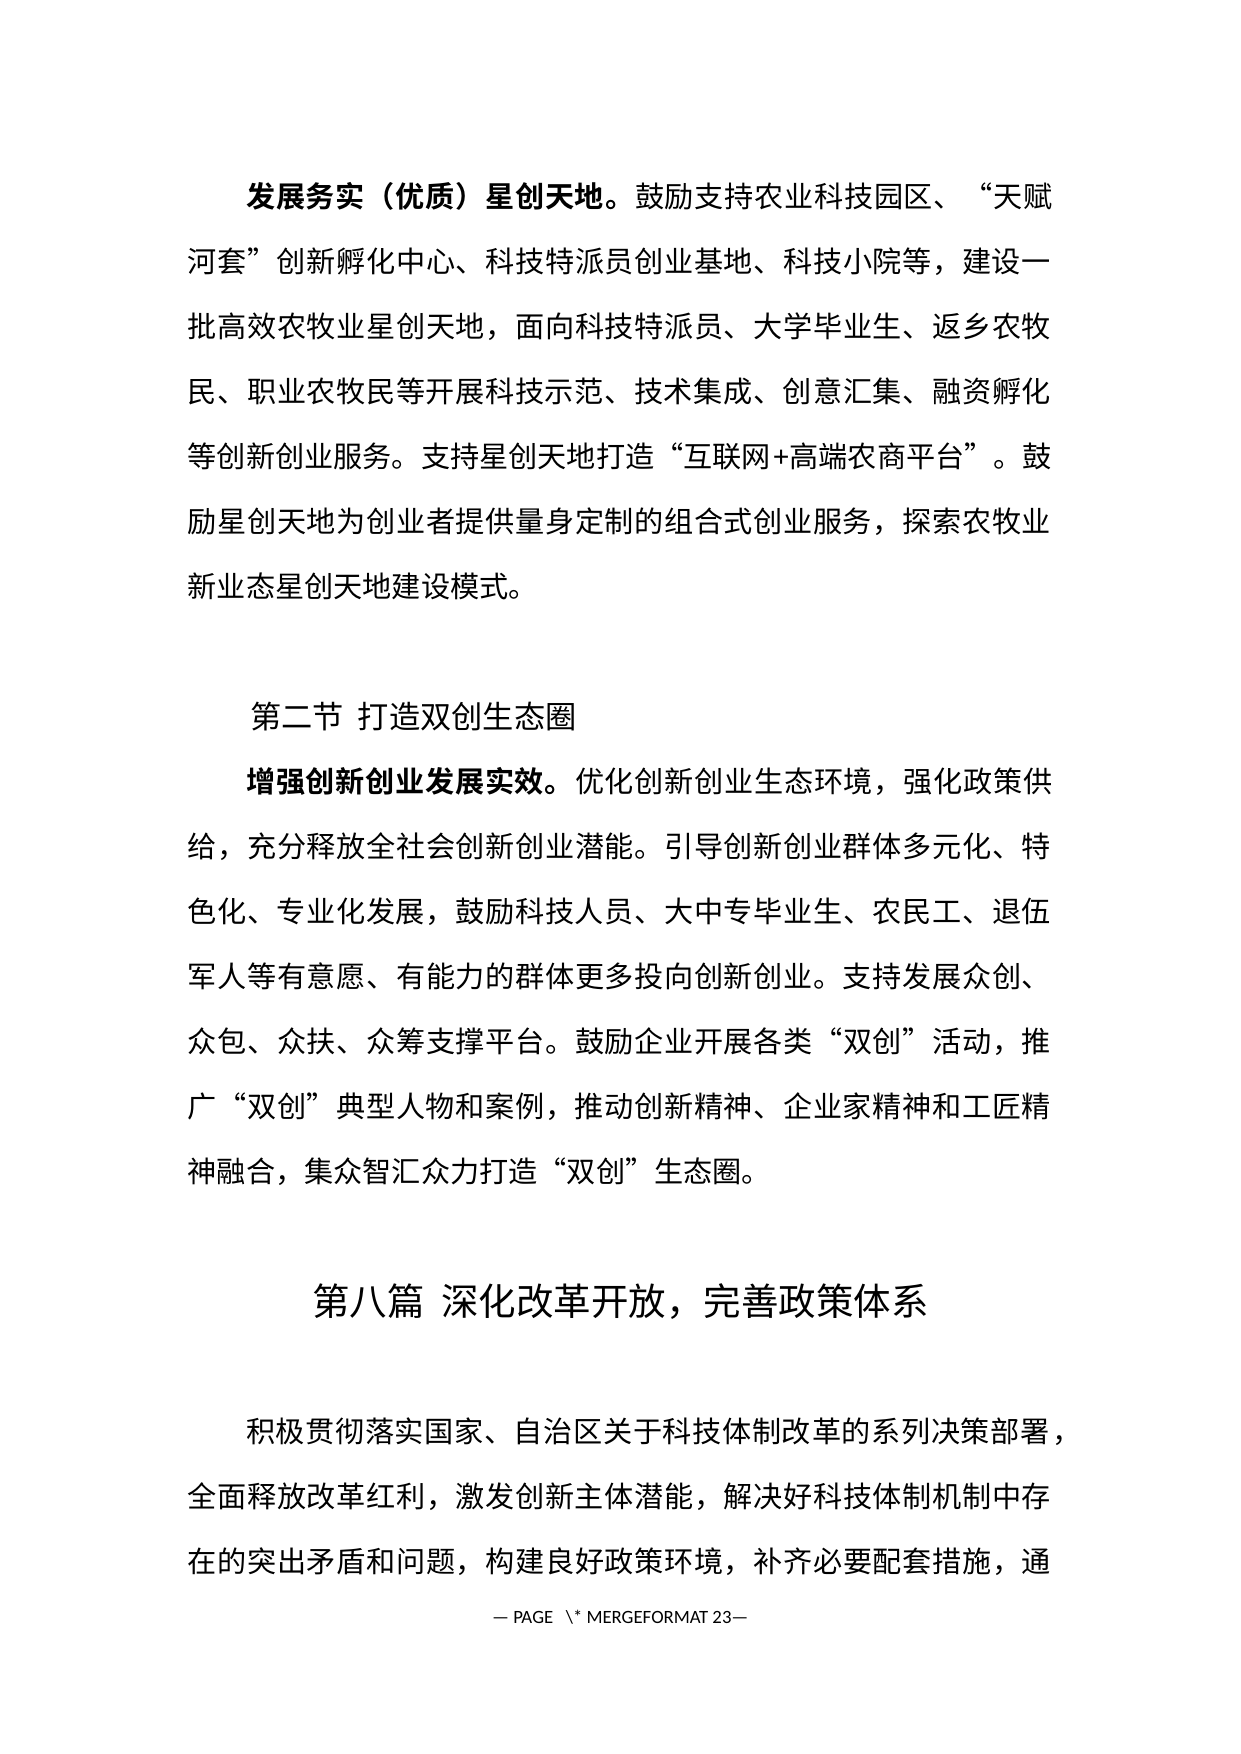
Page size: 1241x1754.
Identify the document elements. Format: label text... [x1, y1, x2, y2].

text 增强创新创业发展实效。优化创新创业生态环境，强化政策供给，充分释放全社会创新创业潜能。引导创新创业群体多元化、特色化、专业化发展，鼓励科技人员、大中专毕业生、农民工、退伍军人等有意愿、有能力的群体更多投向创新创业。支持发展众创、众包、众扶、众筹支撑平台。鼓励企业开展各类“双创”活动，推广“双创”典型人物和案例，推动创新精神、企业家精神和工匠精神融合，集众智汇众力打造“双创”生态圈。 [187, 747, 1053, 1202]
text 发展务实（优质）星创天地。鼓励支持农业科技园区、“天赋河套”创新孵化中心、科技特派员创业基地、科技小院等，建设一批高效农牧业星创天地，面向科技特派员、大学毕业生、返乡农牧民、职业农牧民等开展科技示范、技术集成、创意汇集、融资孵化等创新创业服务。支持星创天地打造“互联网+高端农商平台”。鼓励星创天地为创业者提供量身定制的组合式创业服务，探索农牧业新业态星创天地建设模式。 [187, 162, 1053, 617]
text 第八篇 深化改革开放，完善政策体系 [187, 1267, 1053, 1332]
text 第二节 打造双创生态圈 [187, 682, 1053, 747]
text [187, 1397, 1053, 1592]
